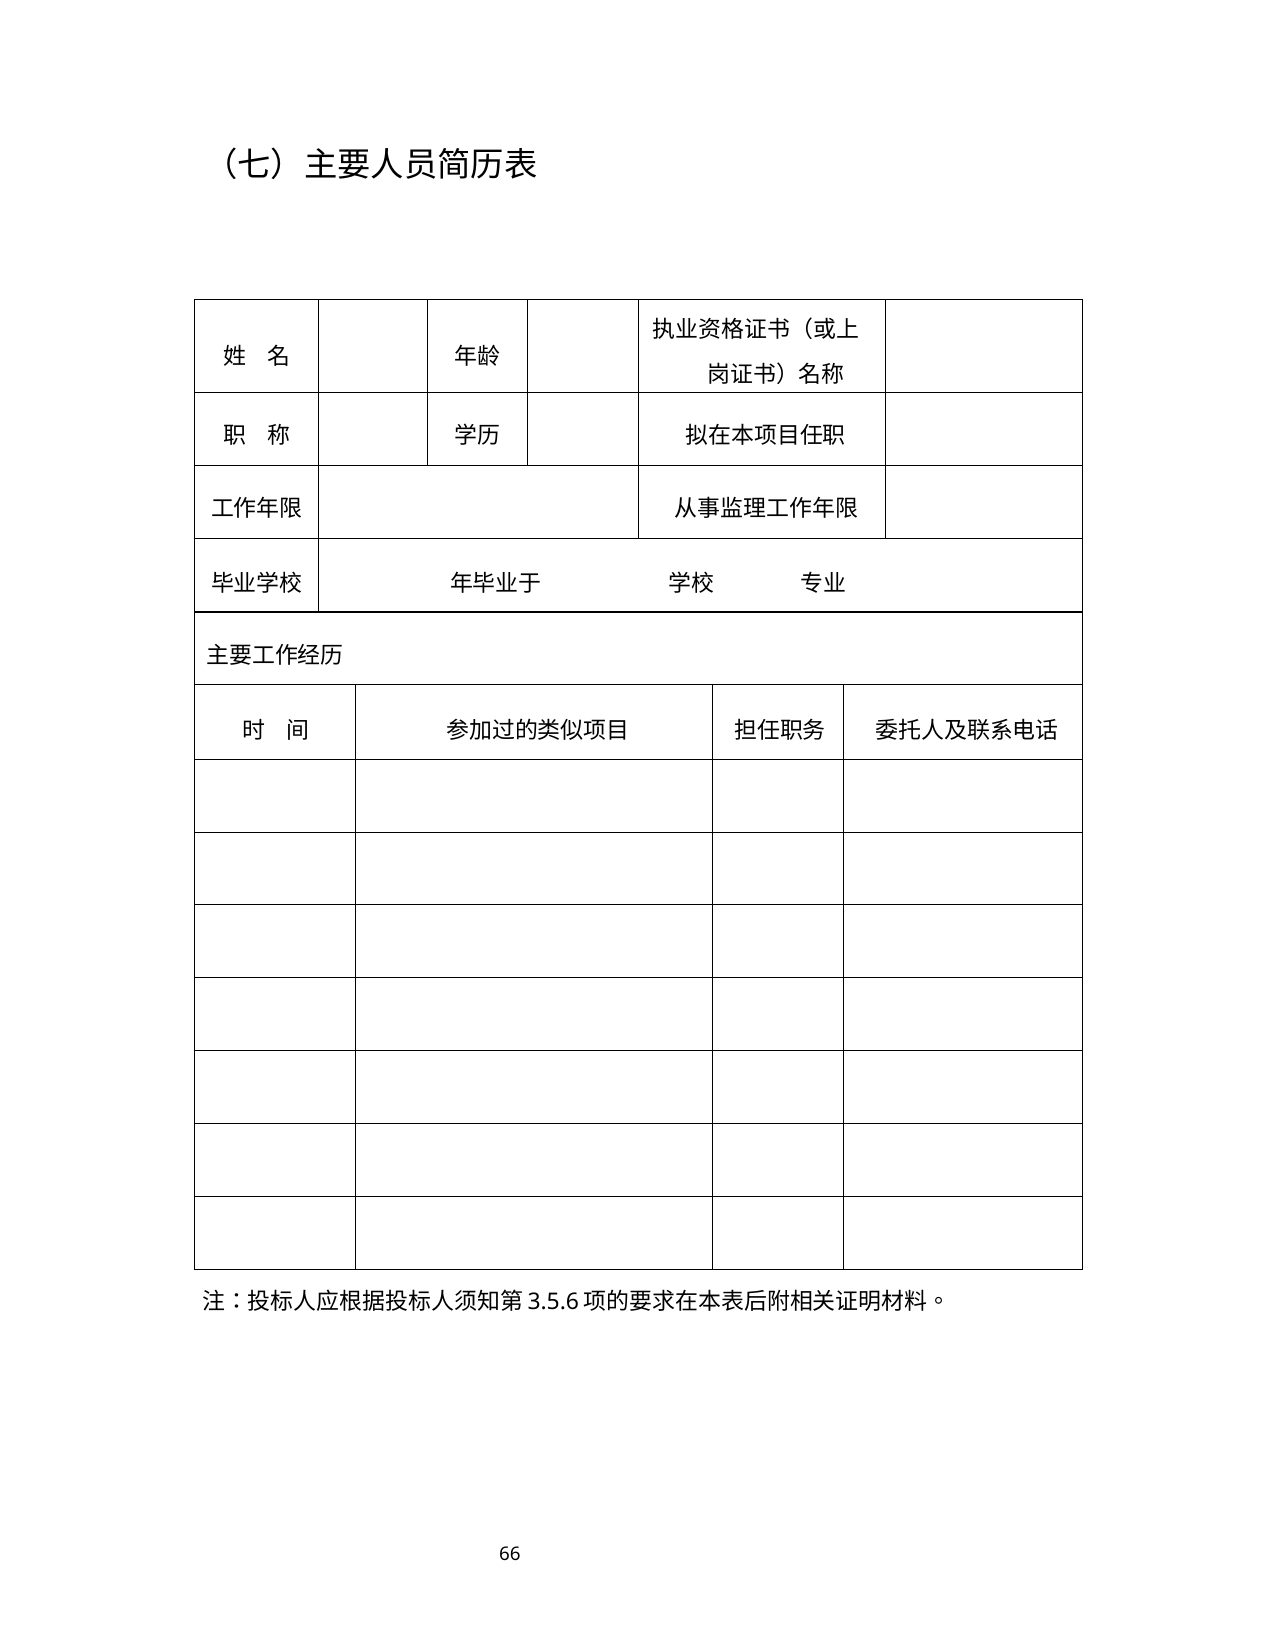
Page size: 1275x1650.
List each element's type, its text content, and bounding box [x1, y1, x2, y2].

table_cell [528, 393, 638, 464]
table_cell [844, 978, 1082, 1050]
table_header 执业资格证书（或上岗证书）名称 [639, 300, 885, 392]
table_cell 担任职务 [713, 685, 843, 758]
table_cell [844, 1124, 1082, 1196]
table_cell 从事监理工作年限 [639, 466, 885, 537]
table_cell [844, 760, 1082, 832]
table_cell [356, 905, 712, 977]
table_cell [356, 978, 712, 1050]
table_cell [886, 466, 1082, 537]
table_cell [195, 1051, 355, 1123]
table_cell 参加过的类似项目 [356, 685, 712, 758]
table_cell [713, 833, 843, 904]
table_header [886, 300, 1082, 392]
table_cell 学历 [428, 393, 527, 464]
table_cell 毕业学校 [195, 539, 318, 611]
table_cell [844, 833, 1082, 904]
table_cell [195, 905, 355, 977]
table_cell 职 称 [195, 393, 318, 464]
table_header [319, 300, 427, 392]
table_cell 时 间 [195, 685, 355, 758]
table_cell [356, 1124, 712, 1196]
table_cell [356, 833, 712, 904]
table_cell [195, 1124, 355, 1196]
table_header 姓 名 [195, 300, 318, 392]
table_cell [844, 905, 1082, 977]
table_cell [319, 466, 638, 537]
table_cell 年毕业于 学校 专业 [319, 539, 1082, 611]
table_cell [195, 833, 355, 904]
table_cell [844, 1051, 1082, 1123]
table_cell [713, 978, 843, 1050]
table_cell [713, 760, 843, 832]
table_cell 工作年限 [195, 466, 318, 537]
table_cell [713, 1197, 843, 1269]
table_header 年龄 [428, 300, 527, 392]
table_cell [886, 393, 1082, 464]
table_cell [844, 1197, 1082, 1269]
text 注：投标人应根据投标人须知第3.5.6项的要求在本表后附相关证明材料。 [202, 1279, 1101, 1317]
table_cell [195, 978, 355, 1050]
table_cell [195, 1197, 355, 1269]
table_cell 主要工作经历 [195, 613, 1082, 684]
table_cell 委托人及联系电话 [844, 685, 1082, 758]
table_cell [356, 760, 712, 832]
table_cell [713, 1124, 843, 1196]
table_cell [356, 1051, 712, 1123]
table_cell [195, 760, 355, 832]
table_cell [713, 1051, 843, 1123]
table_header [528, 300, 638, 392]
table_cell [713, 905, 843, 977]
table_cell [356, 1197, 712, 1269]
table_cell [319, 393, 427, 464]
text （七）主要人员简历表 [204, 146, 1119, 184]
table_cell 拟在本项目任职 [639, 393, 885, 464]
